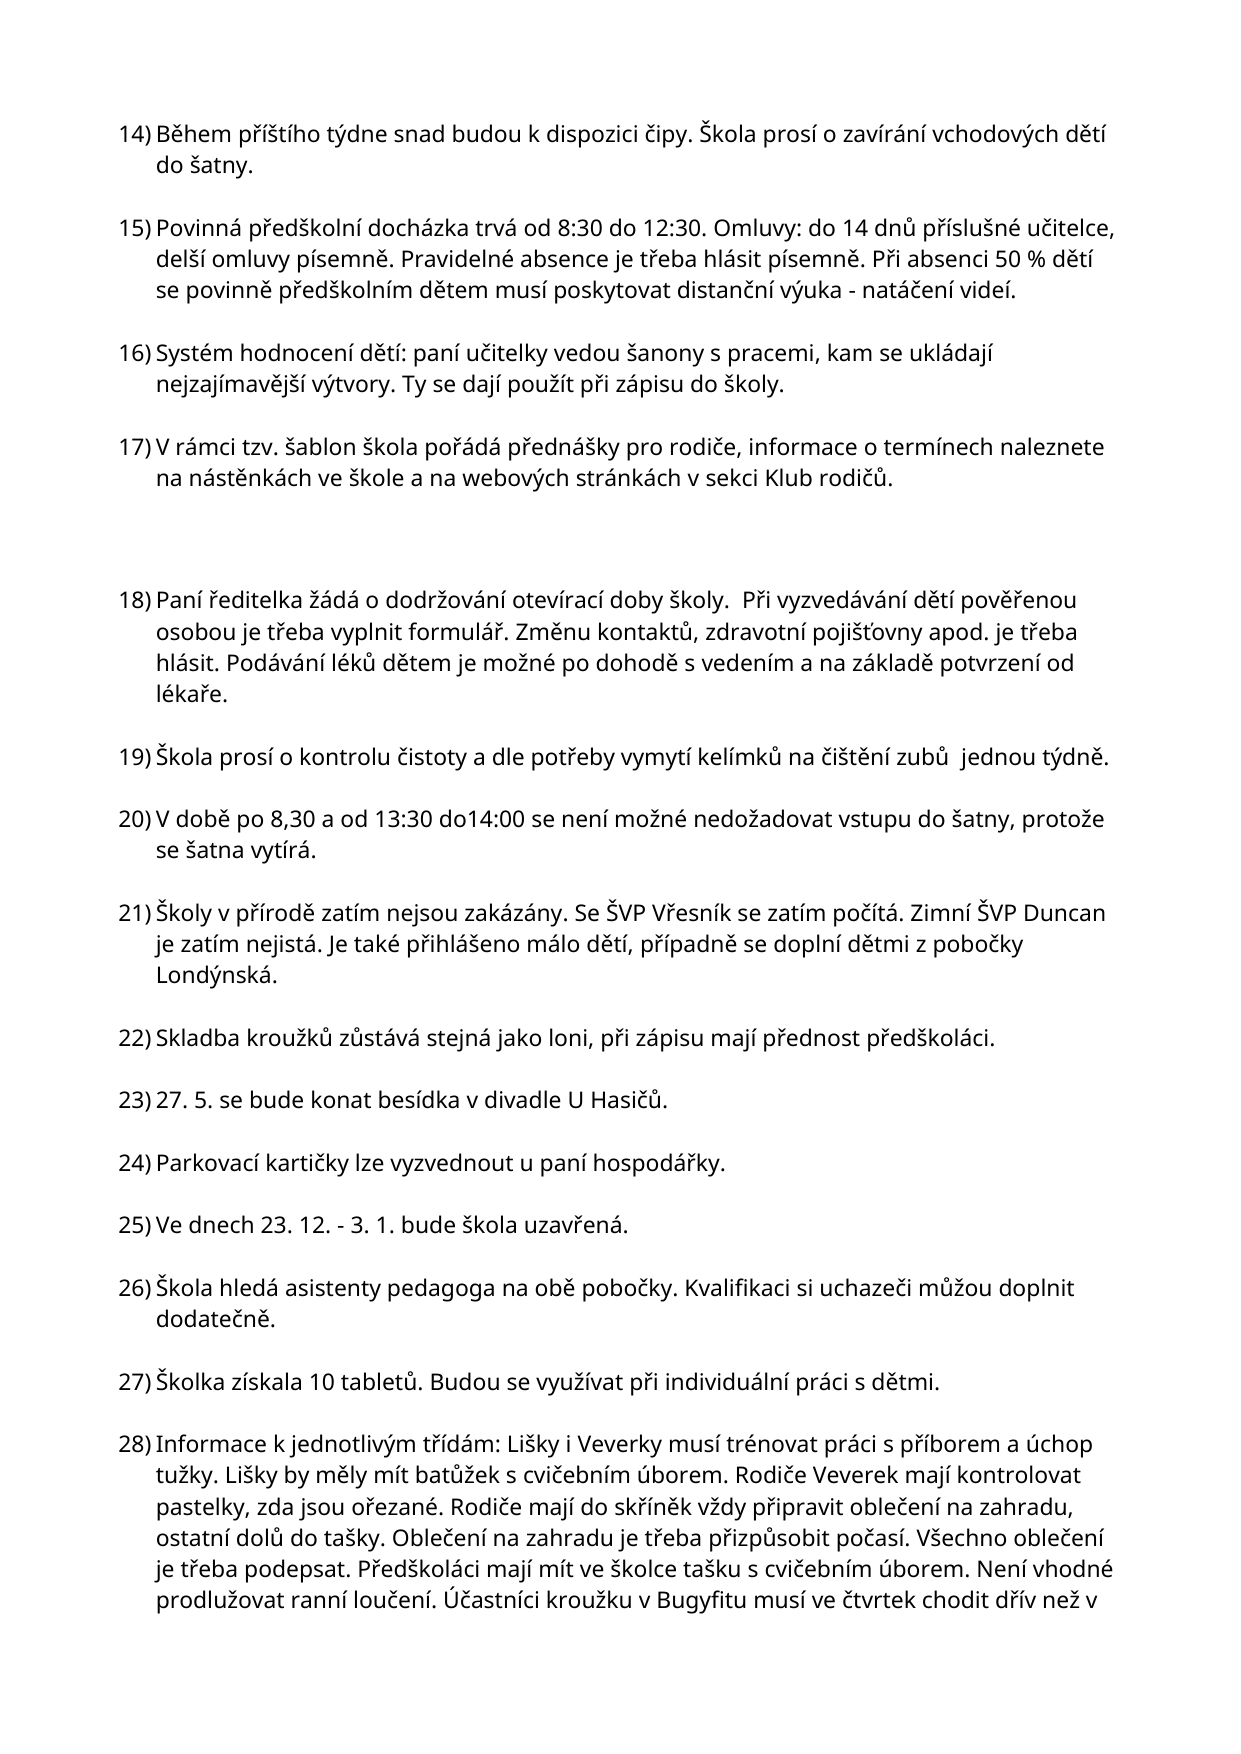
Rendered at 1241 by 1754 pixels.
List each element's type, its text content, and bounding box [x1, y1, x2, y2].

list Škola hledá asistenty pedagoga na obě pobočky. Kvalifikaci si uchazeči můžou doplnit dodatečně. [118, 1272, 1122, 1334]
list Ve dnech 23. 12. - 3. 1. bude škola uzavřená. [118, 1209, 1122, 1241]
list Školka získala 10 tabletů. Budou se využívat při individuální práci s dětmi. [118, 1366, 1122, 1397]
list Paní ředitelka žádá o dodržování otevírací doby školy. Při vyzvedávání dětí pověřenou osobou je třeba vyplnit formulář. Změnu kontaktů, zdravotní pojišťovny apod. je třeba hlásit. Podávání léků dětem je možné po dohodě s vedením a na základě potvrzení od lékaře. [118, 584, 1122, 709]
list V rámci tzv. šablon škola pořádá přednášky pro rodiče, informace o termínech naleznete na nástěnkách ve škole a na webových stránkách v sekci Klub rodičů. [118, 431, 1122, 493]
list Během příštího týdne snad budou k dispozici čipy. Škola prosí o zavírání vchodových dětí do šatny. [118, 118, 1122, 181]
list Škola prosí o kontrolu čistoty a dle potřeby vymytí kelímků na čištění zubů jednou týdně. [118, 741, 1122, 772]
list Školy v přírodě zatím nejsou zakázány. Se ŠVP Vřesník se zatím počítá. Zimní ŠVP Duncan je zatím nejistá. Je také přihlášeno málo dětí, případně se doplní dětmi z pobočky Londýnská. [118, 897, 1122, 991]
list Systém hodnocení dětí: paní učitelky vedou šanony s pracemi, kam se ukládají nejzajímavější výtvory. Ty se dají použít při zápisu do školy. [118, 337, 1122, 399]
list Povinná předškolní docházka trvá od 8:30 do 12:30. Omluvy: do 14 dnů příslušné učitelce, delší omluvy písemně. Pravidelné absence je třeba hlásit písemně. Při absenci 50 % dětí se povinně předškolním dětem musí poskytovat distanční výuka - natáčení videí. [118, 212, 1122, 306]
list Parkovací kartičky lze vyzvednout u paní hospodářky. [118, 1147, 1122, 1178]
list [118, 1428, 1122, 1616]
list Skladba kroužků zůstává stejná jako loni, při zápisu mají přednost předškoláci. [118, 1022, 1122, 1053]
list 27. 5. se bude konat besídka v divadle U Hasičů. [118, 1084, 1122, 1116]
list V době po 8,30 a od 13:30 do14:00 se není možné nedožadovat vstupu do šatny, protože se šatna vytírá. [118, 803, 1122, 866]
